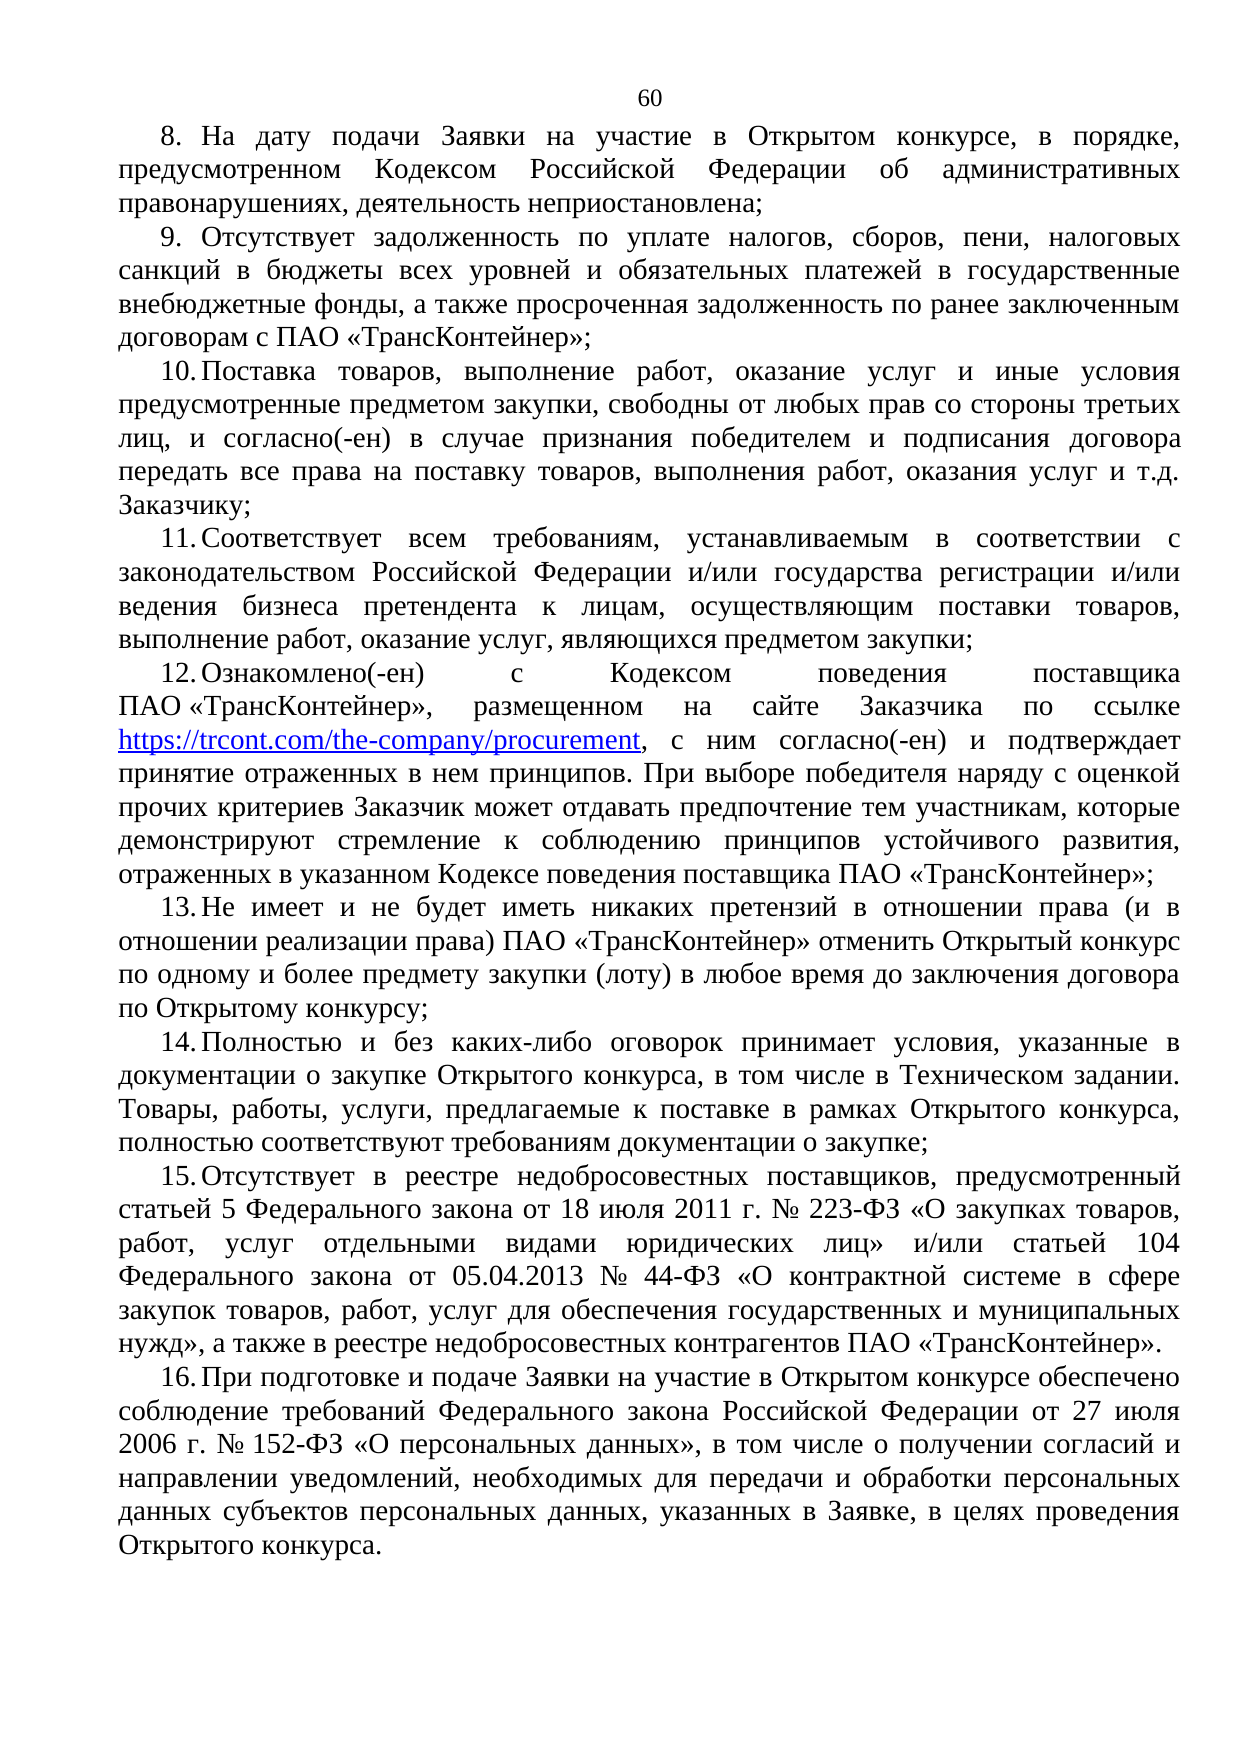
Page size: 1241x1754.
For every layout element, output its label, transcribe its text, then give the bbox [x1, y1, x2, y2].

list Не имеет и не будет иметь никаких претензий в отношении права (и в отношении реализации права) ПАО «ТрансКонтейнер» отменить Открытый конкурс по одному и более предмету закупки (лоту) в любое время до заключения договора по Открытому конкурсу; [118, 889, 1181, 1024]
list Отсутствует задолженность по уплате налогов, сборов, пени, налоговых санкций в бюджеты всех уровней и обязательных платежей в государственные внебюджетные фонды, а также просроченная задолженность по ранее заключенным договорам с ПАО «ТрансКонтейнер»; [118, 219, 1181, 353]
list Ознакомлено(-ен) с Кодексом поведения поставщика ПАО «ТрансКонтейнер», размещенном на сайте Заказчика по ссылке https://trcont.com/the-company/procurement, с ним согласно(-ен) и подтверждает принятие отраженных в нем принципов. При выборе победителя наряду с оценкой прочих критериев Заказчик может отдавать предпочтение тем участникам, которые демонстрируют стремление к соблюдению принципов устойчивого развития, отраженных в указанном Кодексе поведения поставщика ПАО «ТрансКонтейнер»; [118, 655, 1181, 889]
list На дату подачи Заявки на участие в Открытом конкурсе, в порядке, предусмотренном Кодексом Российской Федерации об административных правонарушениях, деятельность неприостановлена; [118, 118, 1181, 219]
list Отсутствует в реестре недобросовестных поставщиков, предусмотренный статьей 5 Федерального закона от 18 июля 2011 г. № 223-ФЗ «О закупках товаров, работ, услуг отдельными видами юридических лиц» и/или статьей 104 Федерального закона от 05.04.2013 № 44-ФЗ «О контрактной системе в сфере закупок товаров, работ, услуг для обеспечения государственных и муниципальных нужд», а также в реестре недобросовестных контрагентов ПАО «ТрансКонтейнер». [118, 1158, 1181, 1359]
list При подготовке и подаче Заявки на участие в Открытом конкурсе обеспечено соблюдение требований Федерального закона Российской Федерации от 27 июля 2006 г. № 152-ФЗ «О персональных данных», в том числе о получении согласий и направлении уведомлений, необходимых для передачи и обработки персональных данных субъектов персональных данных, указанных в Заявке, в целях проведения Открытого конкурса. [118, 1359, 1181, 1560]
list Соответствует всем требованиям, устанавливаемым в соответствии с законодательством Российской Федерации и/или государства регистрации и/или ведения бизнеса претендента к лицам, осуществляющим поставки товаров, выполнение работ, оказание услуг, являющихся предметом закупки; [118, 521, 1181, 655]
list Полностью и без каких-либо оговорок принимает условия, указанные в документации о закупке Открытого конкурса, в том числе в Техническом задании. Товары, работы, услуги, предлагаемые к поставке в рамках Открытого конкурса, полностью соответствуют требованиям документации о закупке; [118, 1024, 1181, 1158]
list Поставка товаров, выполнение работ, оказание услуг и иные условия предусмотренные предметом закупки, свободны от любых прав со стороны третьих лиц, и согласно(-ен) в случае признания победителем и подписания договора передать все права на поставку товаров, выполнения работ, оказания услуг и т.д. Заказчику; [118, 353, 1181, 521]
